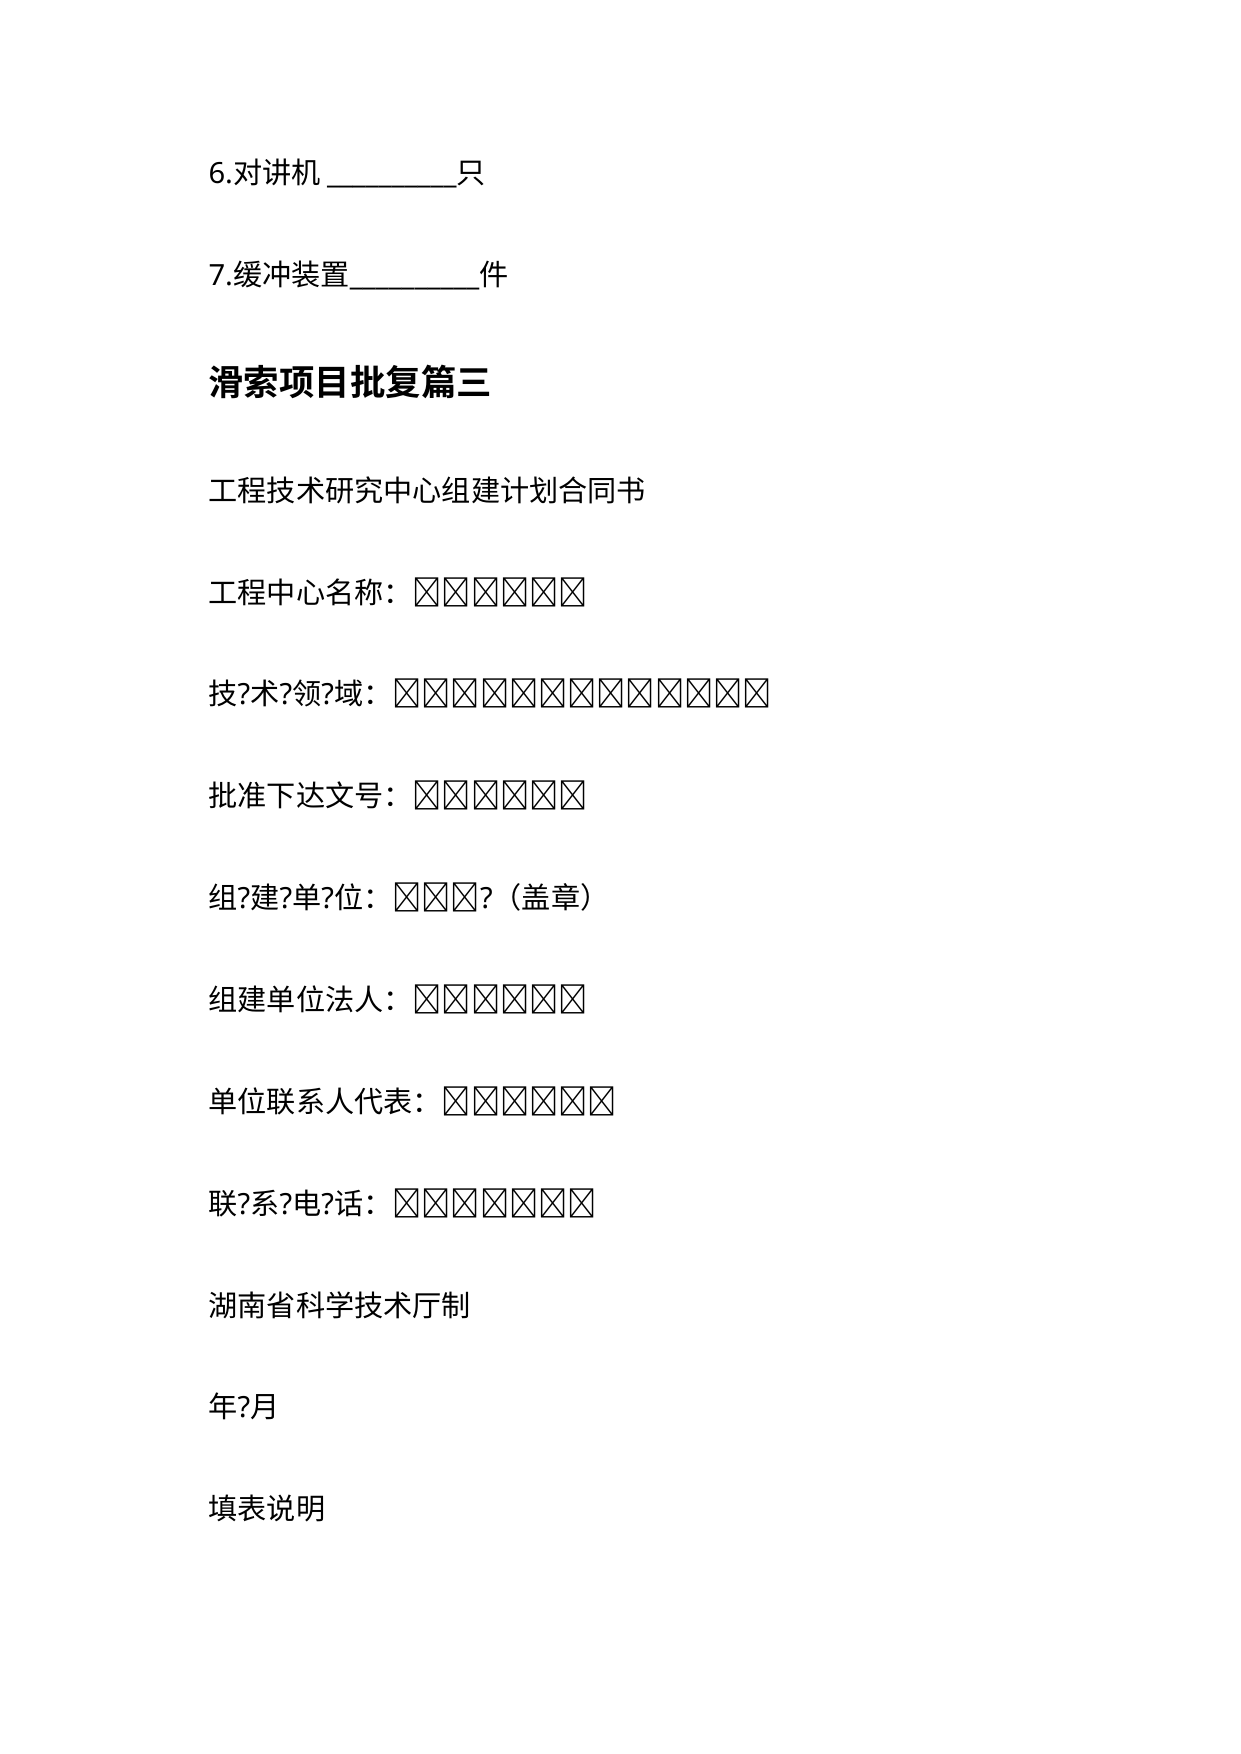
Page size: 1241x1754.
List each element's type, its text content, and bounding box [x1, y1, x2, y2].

text 7.缓冲装置__________件 [150, 252, 1090, 294]
text 湖南省科学技术厅制 [150, 1282, 1090, 1324]
text 工程中心名称： [150, 569, 1090, 611]
text 6.对讲机 __________只 [150, 150, 1090, 192]
text 工程技术研究中心组建计划合同书 [150, 467, 1090, 510]
text 技?术?领?域： [150, 671, 1090, 713]
text 填表说明 [150, 1486, 1090, 1528]
text 组?建?单?位：?（盖章） [150, 875, 1090, 917]
text 批准下达文号： [150, 773, 1090, 815]
text 滑索项目批复篇三 [150, 354, 1090, 405]
text 组建单位法人： [150, 977, 1090, 1019]
text 联?系?电?话： [150, 1180, 1090, 1223]
text 单位联系人代表： [150, 1078, 1090, 1121]
text 年?月 [150, 1384, 1090, 1426]
